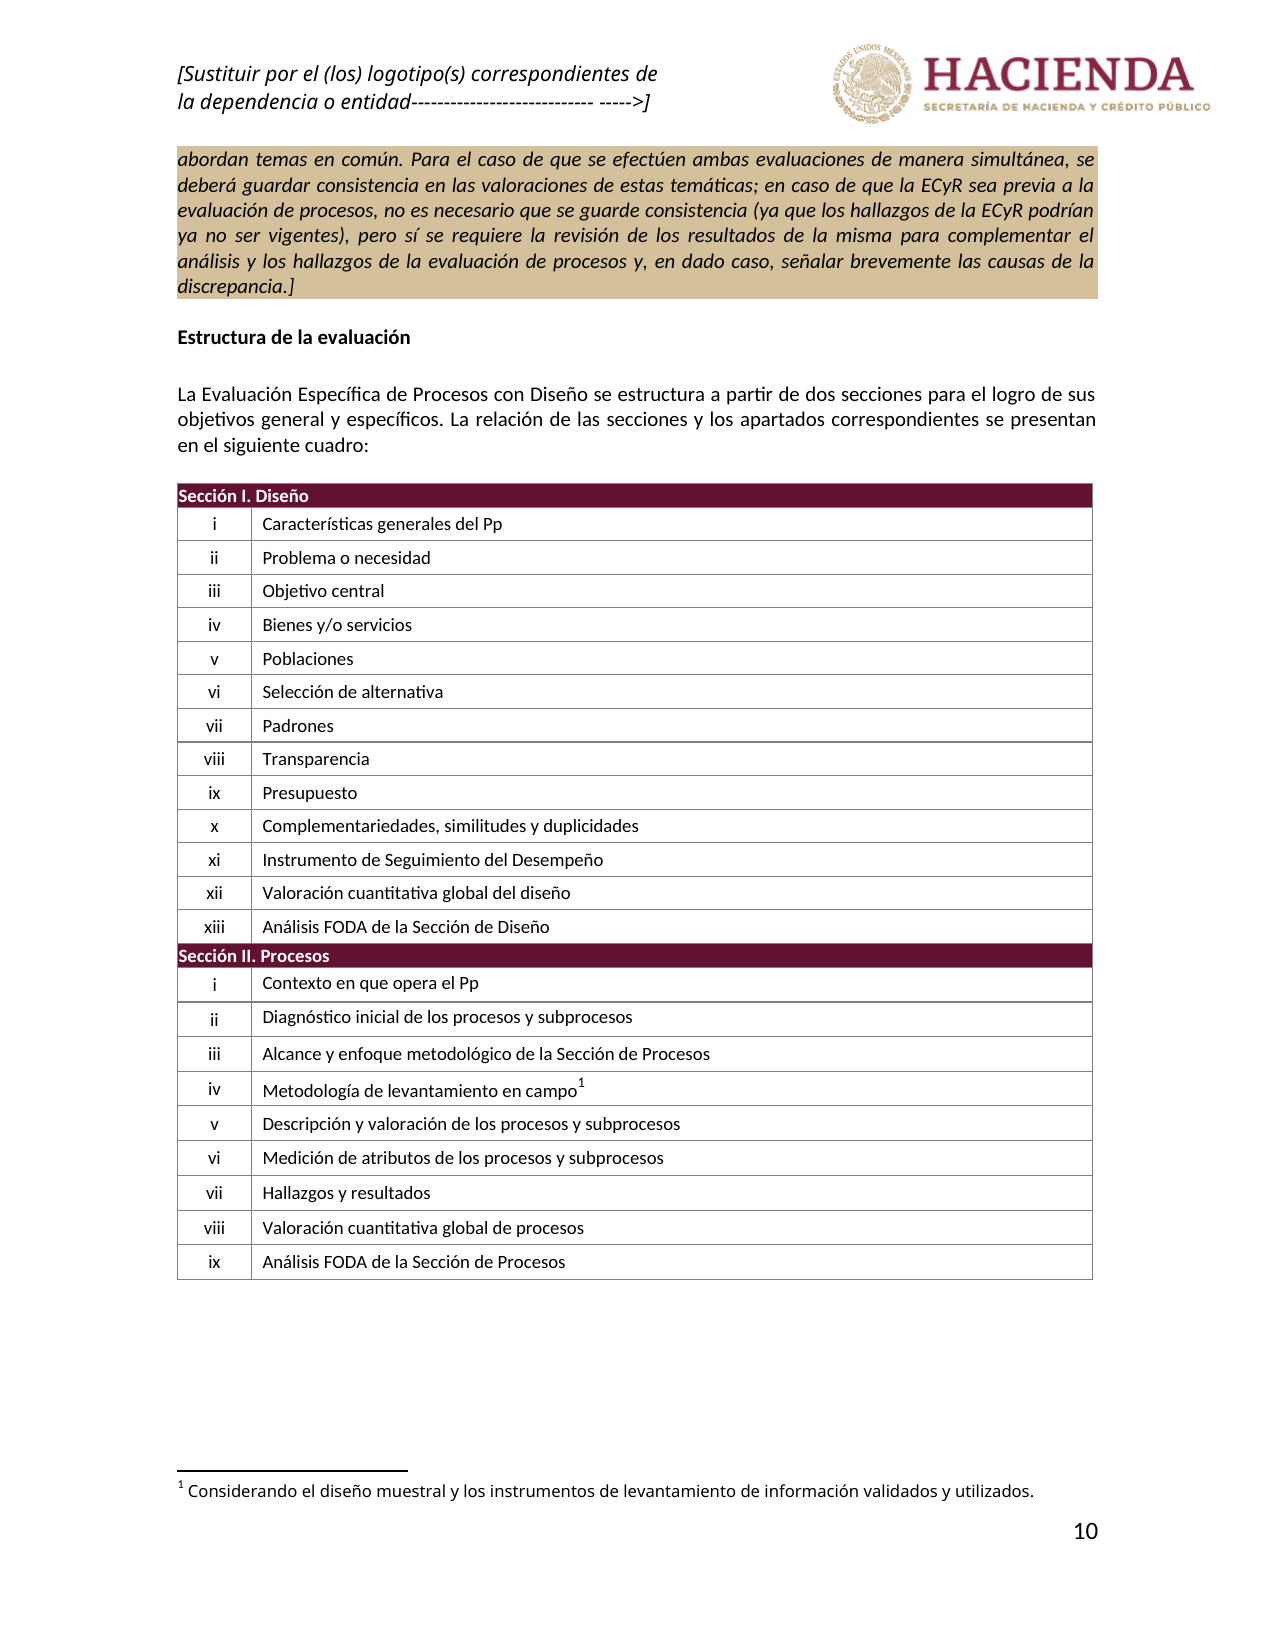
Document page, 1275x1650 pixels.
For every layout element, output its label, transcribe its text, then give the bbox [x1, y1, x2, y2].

table_cell Transparencia [252, 743, 1092, 775]
table_cell Características generales del Pp [252, 508, 1092, 540]
table_cell ii [178, 541, 251, 574]
table_cell Análisis FODA de la Sección de Diseño [252, 910, 1092, 943]
table_cell Valoración cuantitativa global de procesos [252, 1211, 1092, 1244]
table_cell Selección de alternativa [252, 675, 1092, 708]
table_cell xii [178, 877, 251, 909]
table_cell ii [178, 1003, 251, 1036]
table_cell Alcance y enfoque metodológico de la Sección de Procesos [252, 1037, 1092, 1071]
table_cell Metodología de levantamiento en campo [252, 1072, 1092, 1105]
table_cell vii [178, 709, 251, 741]
table_cell xi [178, 843, 251, 876]
table_cell Bienes y/o servicios [252, 608, 1092, 641]
table_cell iii [178, 1037, 251, 1071]
table_header Sección I. Diseño [178, 484, 1092, 507]
table_cell ix [178, 776, 251, 808]
table_cell Presupuesto [252, 776, 1092, 808]
table_cell v [178, 1106, 251, 1140]
table_cell ix [178, 1245, 251, 1279]
table_cell Instrumento de Seguimiento del Desempeño [252, 843, 1092, 876]
table_cell iii [178, 575, 251, 607]
subtitle Estructura de la evaluación [177, 324, 1098, 349]
table_cell iv [178, 608, 251, 641]
table_cell Diagnóstico inicial de los procesos y subprocesos [252, 1003, 1092, 1036]
table_cell Problema o necesidad [252, 541, 1092, 574]
table_cell vi [178, 1141, 251, 1175]
table_cell Sección II. Procesos [178, 944, 1092, 967]
table_cell i [178, 508, 251, 540]
table_cell vii [178, 1176, 251, 1209]
table_cell Hallazgos y resultados [252, 1176, 1092, 1209]
table_cell xiii [178, 910, 251, 943]
table_cell Complementariedades, similitudes y duplicidades [252, 810, 1092, 842]
table_cell Análisis FODA de la Sección de Procesos [252, 1245, 1092, 1279]
table_cell Poblaciones [252, 642, 1092, 674]
table_cell Contexto en que opera el Pp [252, 968, 1092, 1001]
table_cell i [178, 968, 251, 1001]
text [177, 146, 1098, 299]
table_cell vi [178, 675, 251, 708]
table_cell viii [178, 1211, 251, 1244]
table_cell Descripción y valoración de los procesos y subprocesos [252, 1106, 1092, 1140]
picture [832, 43, 1211, 125]
table_cell Objetivo central [252, 575, 1092, 607]
table_cell x [178, 810, 251, 842]
text La Evaluación Específica de Procesos con Diseño se estructura a partir de dos secciones para el logro de sus objetivos general y específicos. La relación de las secciones y los apartados correspondientes se presentan en el siguiente cuadro: [177, 381, 1098, 457]
table_cell viii [178, 743, 251, 775]
table_cell Valoración cuantitativa global del diseño [252, 877, 1092, 909]
table_cell iv [178, 1072, 251, 1105]
table_cell Medición de atributos de los procesos y subprocesos [252, 1141, 1092, 1175]
table_cell v [178, 642, 251, 674]
table_cell Padrones [252, 709, 1092, 741]
